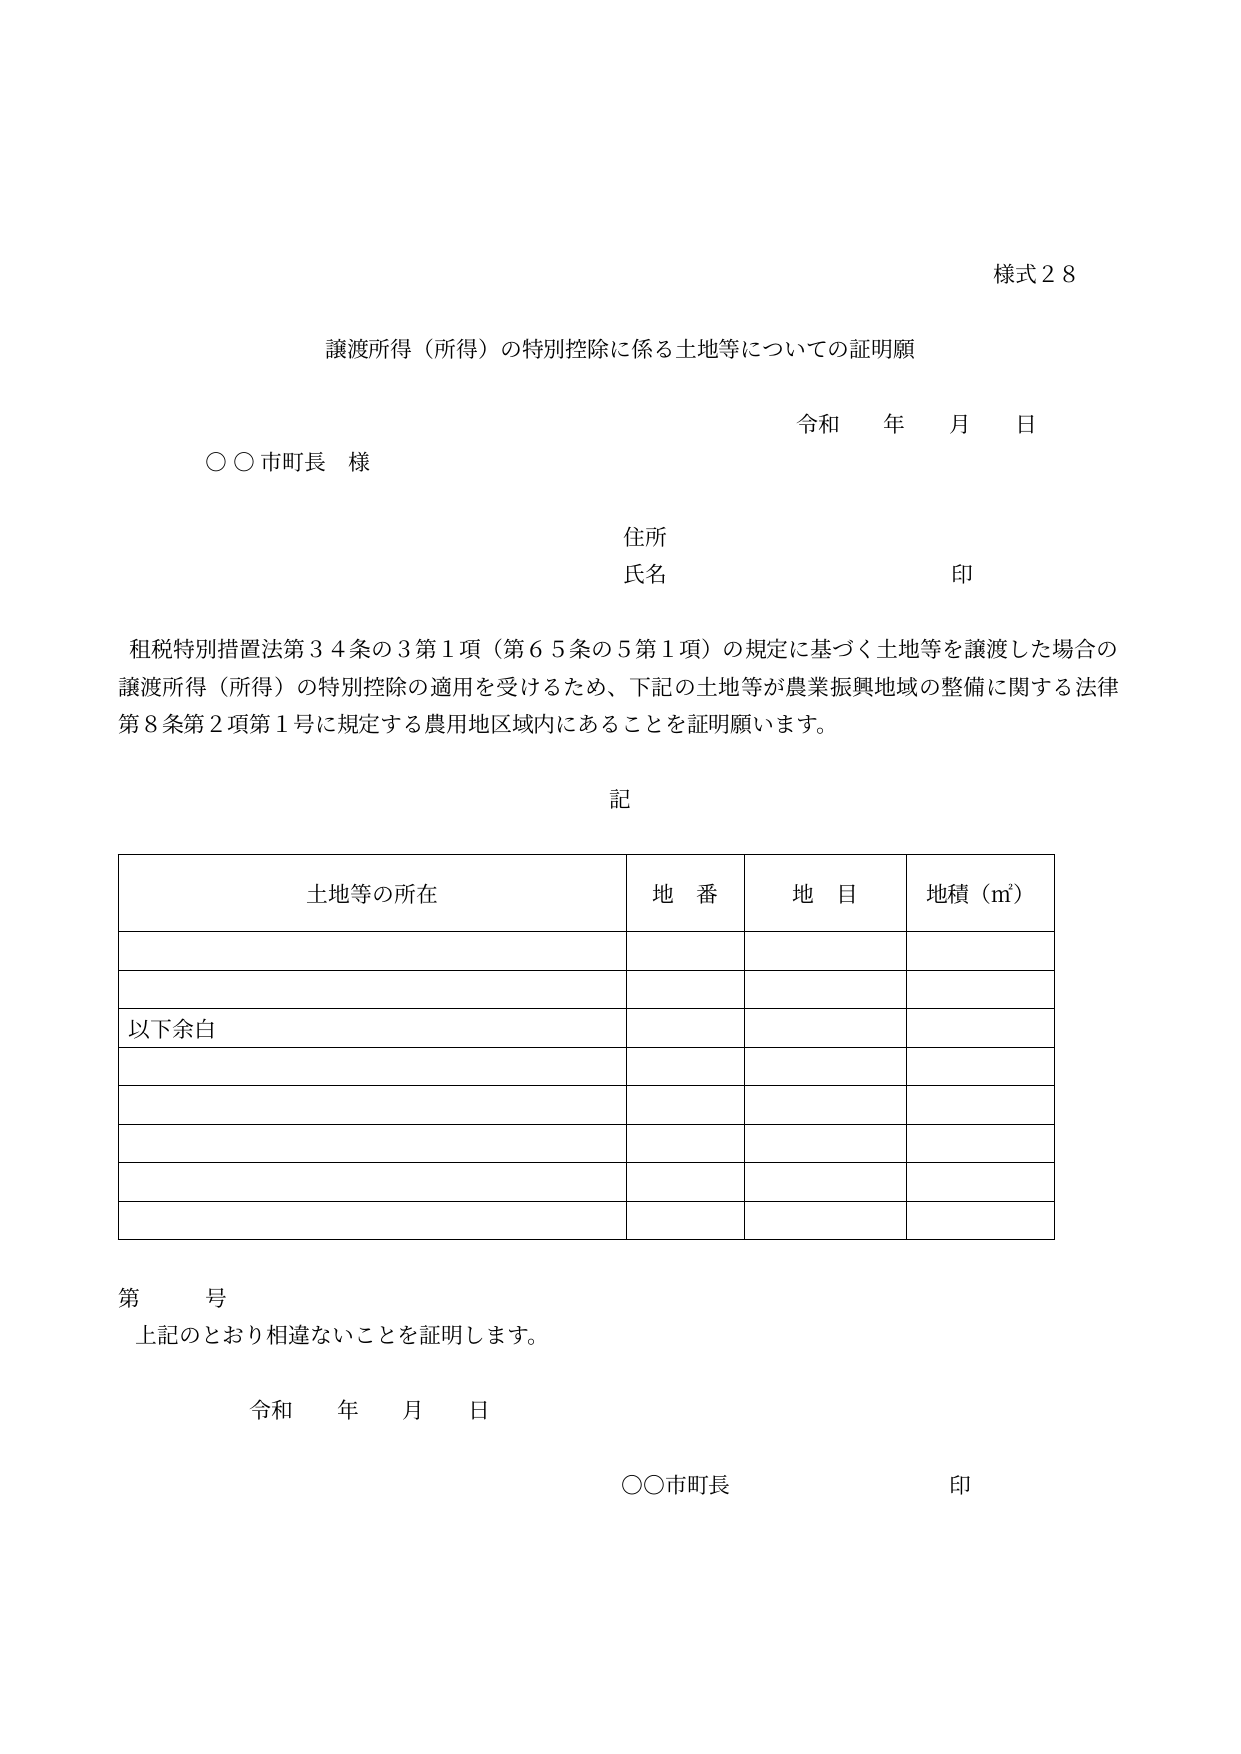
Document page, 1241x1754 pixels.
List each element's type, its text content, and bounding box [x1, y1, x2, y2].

text 住所 [118, 517, 1122, 554]
table_header 地 番 [627, 855, 744, 931]
text 令和 年 月 日 [118, 1390, 1122, 1428]
table_cell [119, 1163, 626, 1201]
text 租税特別措置法第３４条の３第１項（第６５条の５第１項）の規定に基づく土地等を譲渡した場合の譲渡所得（所得）の特別控除の適用を受けるため、下記の土地等が農業振興地域の整備に関する法律第８条第２項第１号に規定する農用地区域内にあることを証明願います。 [118, 629, 1122, 742]
table_cell [119, 932, 626, 969]
subtitle 記 [118, 779, 1122, 817]
text 氏名 印 [118, 554, 1122, 592]
table_cell [627, 1009, 744, 1047]
table_cell [907, 932, 1054, 969]
text 〇〇市町長 印 [118, 1465, 1122, 1503]
table_cell [745, 1048, 906, 1085]
table_cell [745, 932, 906, 969]
table_cell [907, 1202, 1054, 1239]
text 上記のとおり相違ないことを証明します。 [118, 1315, 1122, 1353]
table_cell [907, 1163, 1054, 1201]
table_cell [907, 971, 1054, 1008]
text 譲渡所得（所得）の特別控除に係る土地等についての証明願 [118, 329, 1122, 367]
table_cell [627, 1163, 744, 1201]
text 第 号 [118, 1278, 1122, 1315]
table_cell [907, 1009, 1054, 1047]
table_cell [745, 1202, 906, 1239]
table_cell 以下余白 [119, 1009, 626, 1047]
table_cell [119, 1048, 626, 1085]
table_cell [907, 1048, 1054, 1085]
table_cell [745, 971, 906, 1008]
text 様式２８ [118, 254, 1122, 292]
table_cell [119, 1202, 626, 1239]
table_cell [119, 1125, 626, 1162]
table_cell [627, 1125, 744, 1162]
table_cell [119, 971, 626, 1008]
table_cell [627, 971, 744, 1008]
table_header 土地等の所在 [119, 855, 626, 931]
table_cell [745, 1086, 906, 1124]
table_cell [627, 1086, 744, 1124]
table_cell [745, 1163, 906, 1201]
text 令和 年 月 日 [118, 404, 1122, 442]
table_cell [907, 1125, 1054, 1162]
table_header 地積（㎡） [907, 855, 1054, 931]
table_cell [627, 932, 744, 969]
table_cell [627, 1202, 744, 1239]
table_header 地 目 [745, 855, 906, 931]
table_cell [907, 1086, 1054, 1124]
table_cell [745, 1009, 906, 1047]
table_cell [745, 1125, 906, 1162]
table_cell [627, 1048, 744, 1085]
text ○ ○ 市町長 様 [118, 442, 1122, 479]
table_cell [119, 1086, 626, 1124]
